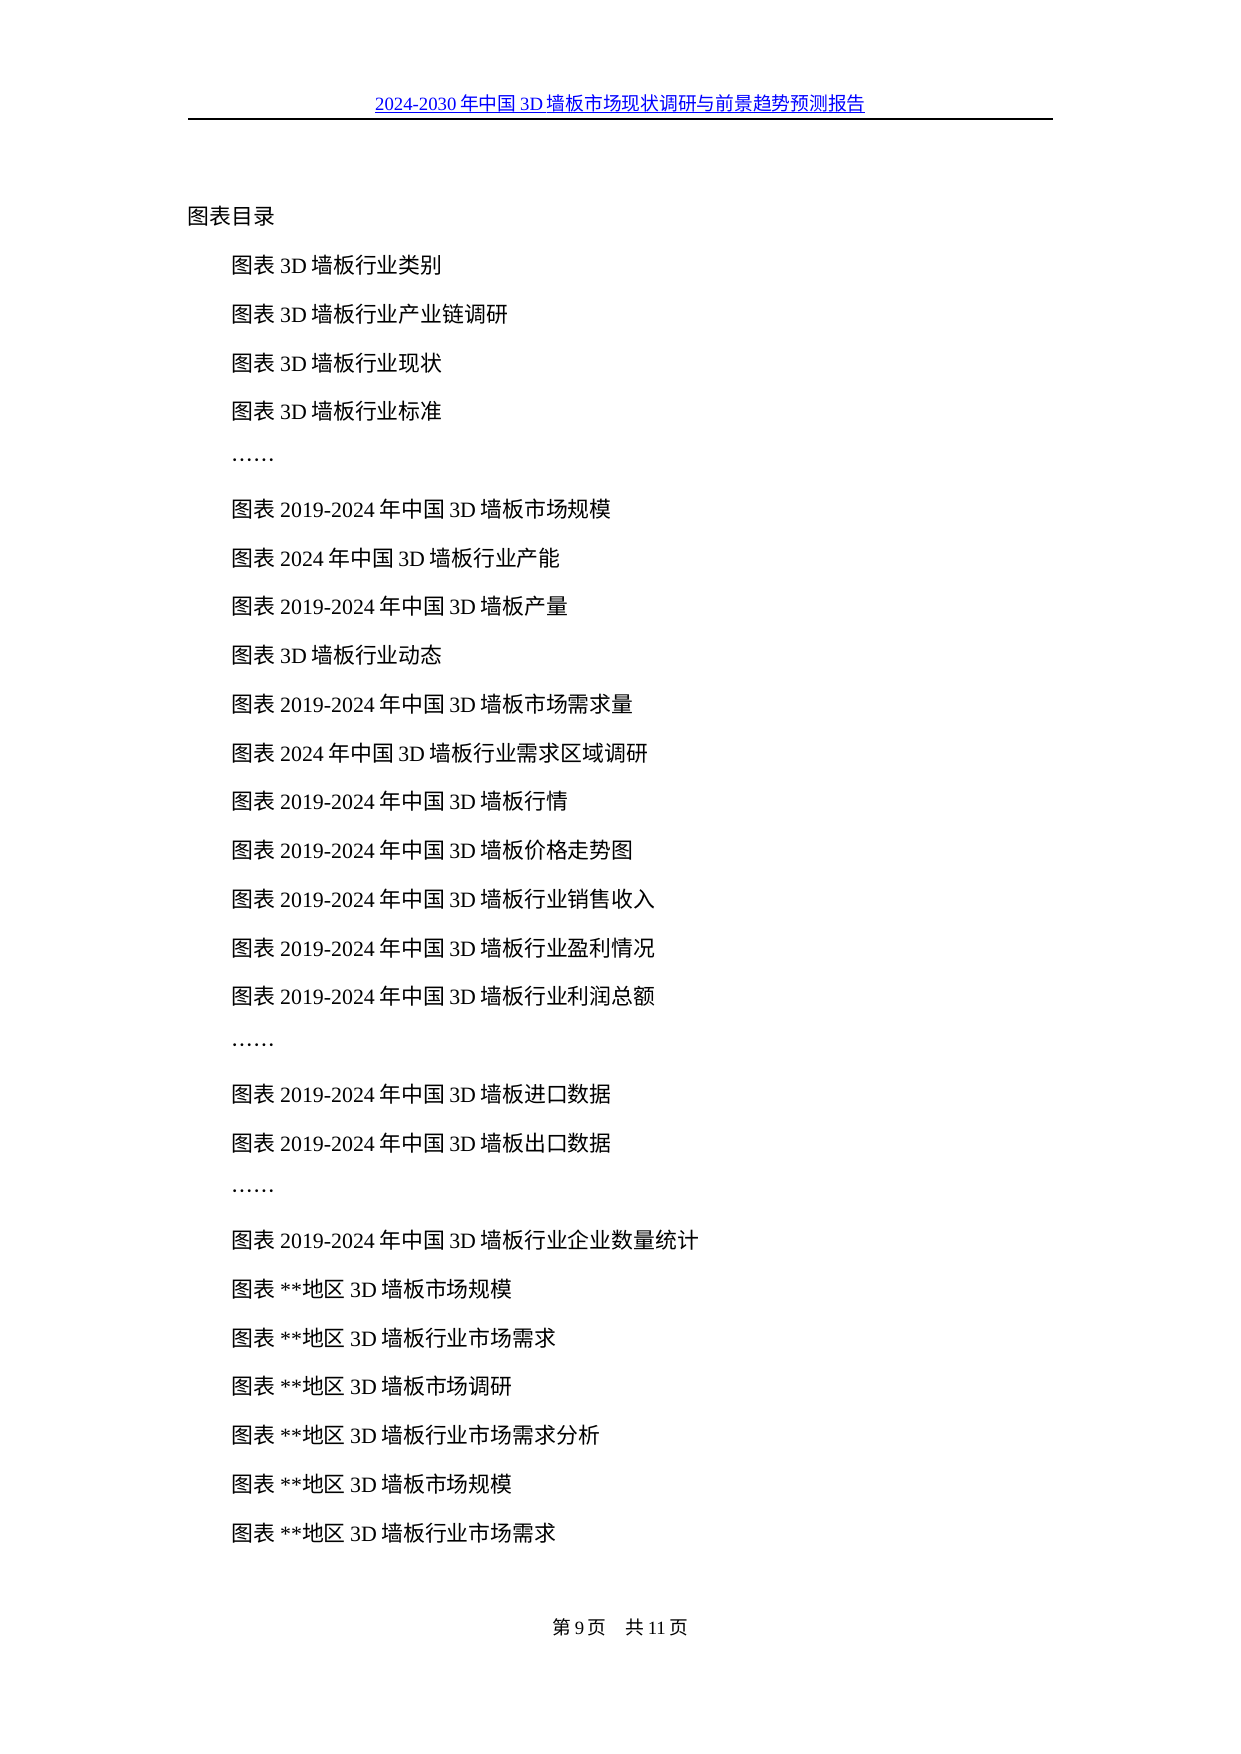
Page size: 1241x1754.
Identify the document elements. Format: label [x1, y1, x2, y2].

text [187, 150, 1053, 1548]
